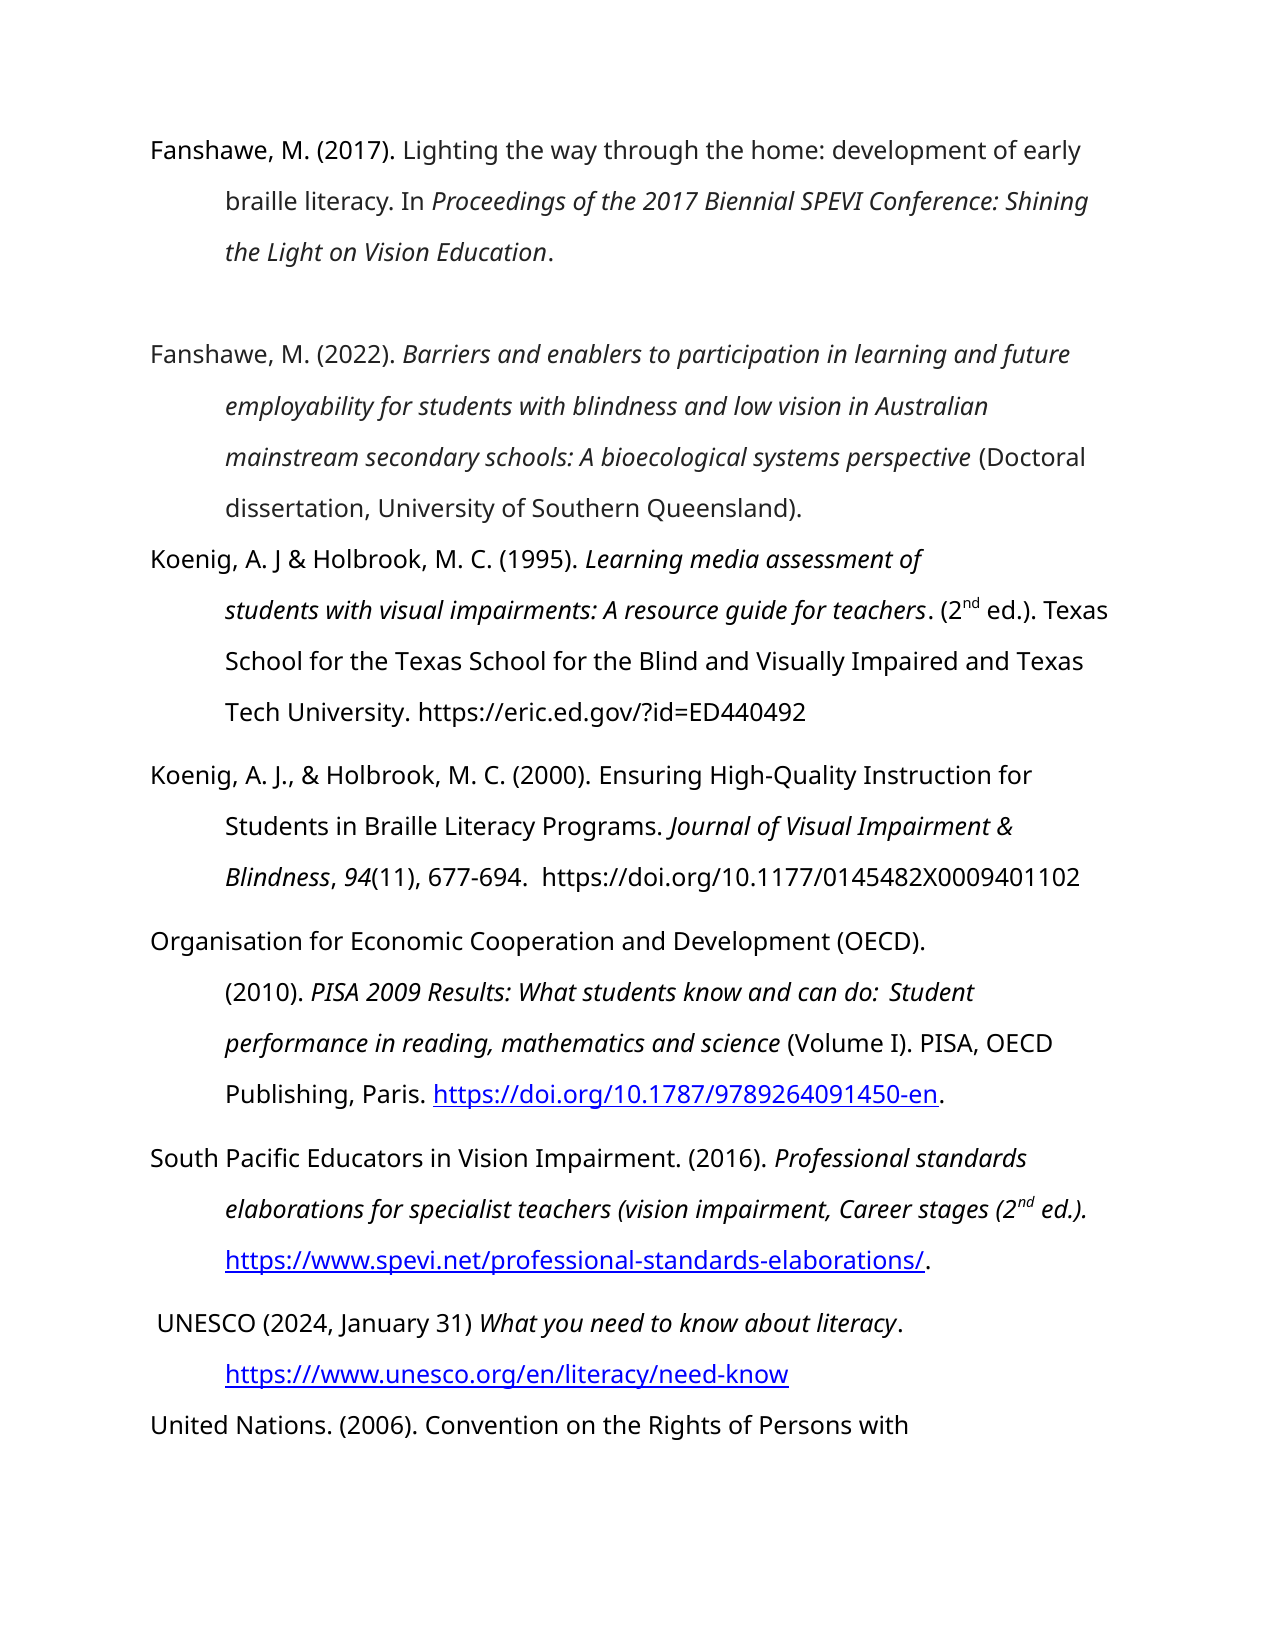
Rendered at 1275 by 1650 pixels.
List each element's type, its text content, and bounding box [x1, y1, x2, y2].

text Koenig, A. J., & Holbrook, M. C. (2000). Ensuring High-Quality Instruction for [150, 758, 1125, 792]
text elaborations for specialist teachers (vision impairment, Career stages (2nd ed.). https://www.spevi.net/professional-standards-elaborations/. [225, 1191, 1125, 1276]
text UNESCO (2024, January 31) What you need to know about literacy. https:///www.unesco.org/en/literacy/need-know [150, 1306, 1125, 1391]
text (2010). PISA 2009 Results: What students know and can do: Student performance in reading, mathematics and science (Volume I). PISA, OECD Publishing, Paris. https://doi.org/10.1787/9789264091450-en. [225, 974, 1125, 1111]
text Students in Braille Literacy Programs. Journal of Visual Impairment & Blindness, 94(11), 677-694. https://doi.org/10.1177/0145482X0009401102 [225, 809, 1125, 894]
text students with visual impairments: A resource guide for teachers. (2nd ed.). Texas School for the Texas School for the Blind and Visually Impaired and Texas Tech University. https://eric.ed.gov/?id=ED440492 [225, 592, 1125, 728]
text South Pacific Educators in Vision Impairment. (2016). Professional standards [150, 1140, 1125, 1174]
text United Nations. (2006). Convention on the Rights of Persons with [150, 1408, 1125, 1442]
text Koenig, A. J & Holbrook, M. C. (1995). Learning media assessment of [150, 541, 1125, 575]
text Fanshawe, M. (2017). Lighting the way through the home: development of early braille literacy. In Proceedings of the 2017 Biennial SPEVI Conference: Shining the Light on Vision Education. [150, 133, 1125, 269]
text Organisation for Economic Cooperation and Development (OECD). [150, 923, 1125, 958]
text Fanshawe, M. (2022). Barriers and enablers to participation in learning and future employability for students with blindness and low vision in Australian mainstream secondary schools: A bioecological systems perspective (Doctoral dissertation, University of Southern Queensland). [150, 337, 1125, 524]
